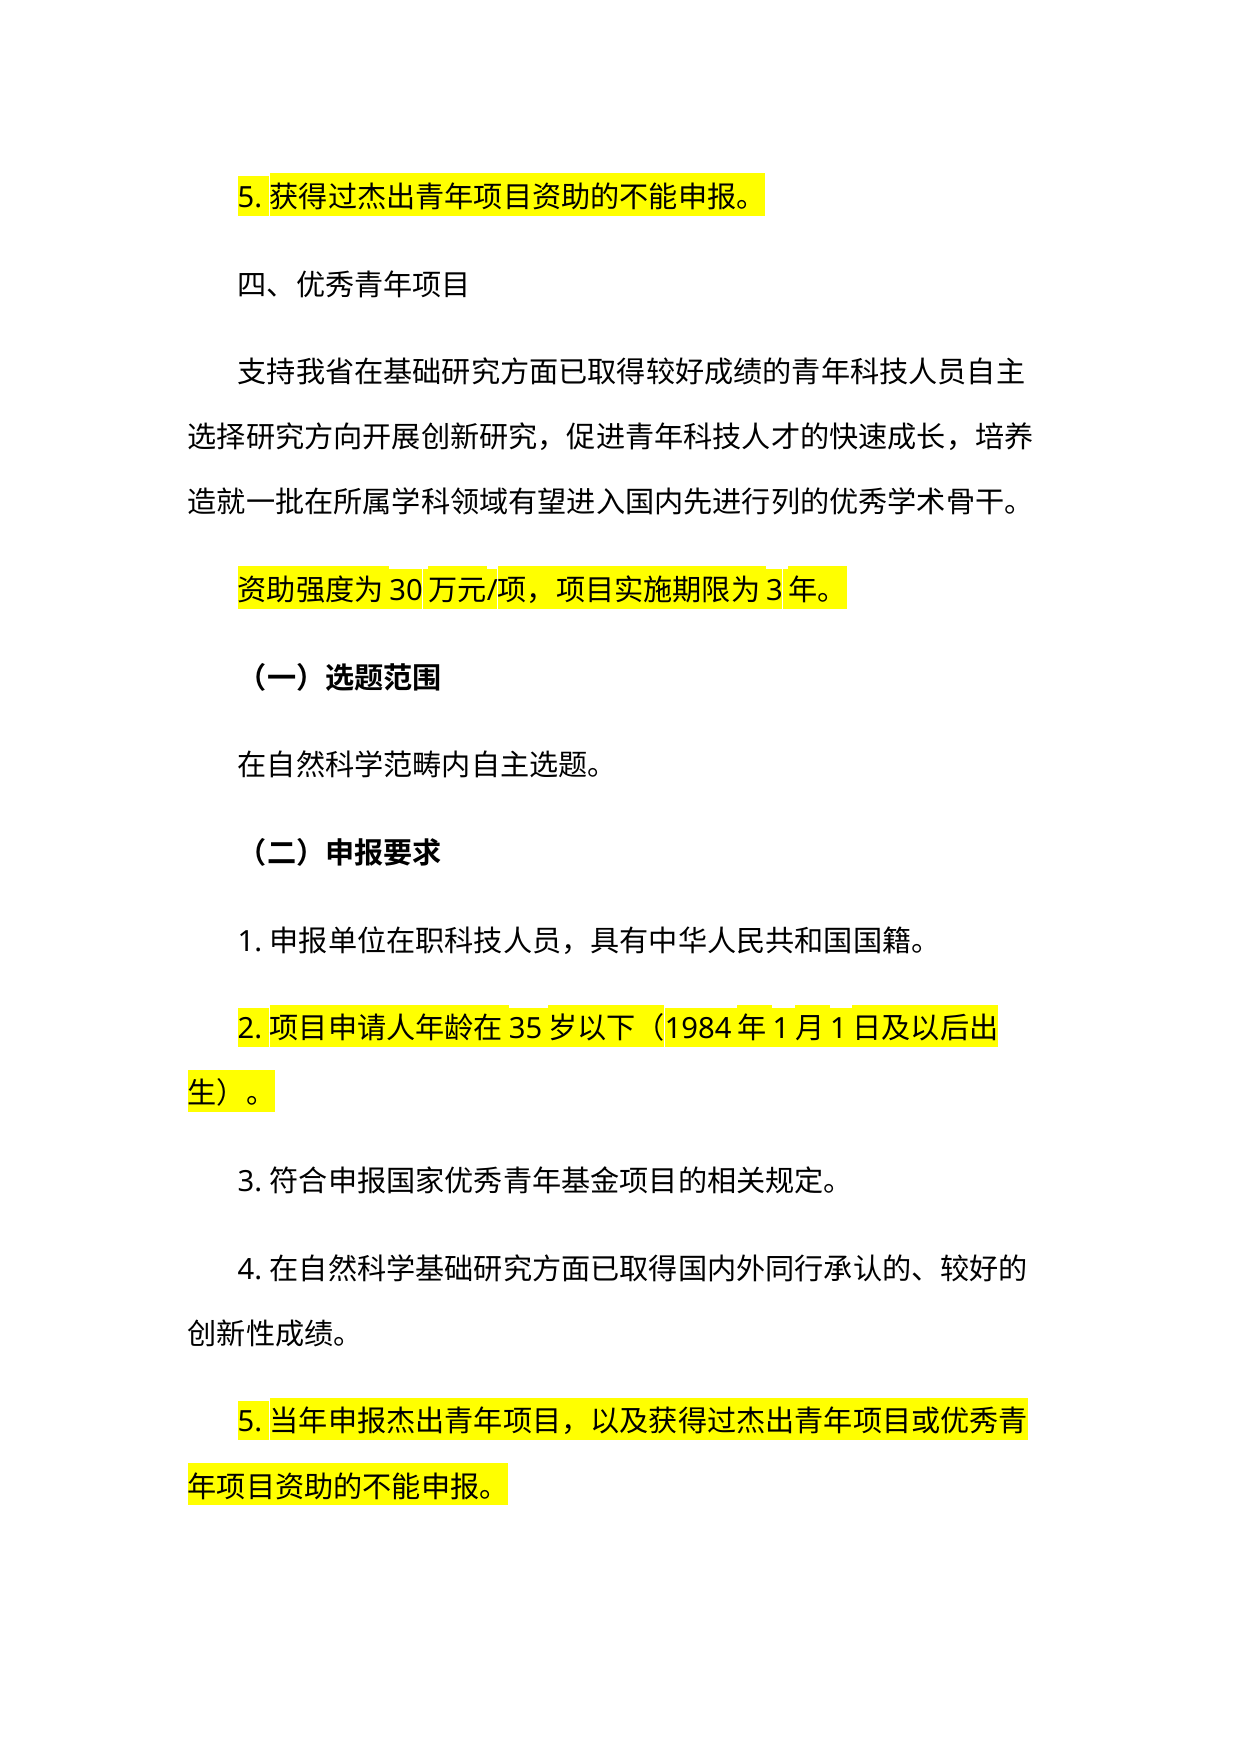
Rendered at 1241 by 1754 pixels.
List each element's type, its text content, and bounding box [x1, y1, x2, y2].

text 在自然科学范畴内自主选题。 [187, 731, 1053, 796]
text 资助强度为30万元/项，项目实施期限为3年。 [187, 555, 1053, 620]
text 2. 项目申请人年龄在35岁以下（1984年1月1日及以后出生）。 [187, 994, 1053, 1124]
text 3. 符合申报国家优秀青年基金项目的相关规定。 [187, 1146, 1053, 1211]
text 四、优秀青年项目 [187, 250, 1053, 315]
text 支持我省在基础研究方面已取得较好成绩的青年科技人员自主选择研究方向开展创新研究，促进青年科技人才的快速成长，培养造就一批在所属学科领域有望进入国内先进行列的优秀学术骨干。 [187, 337, 1053, 532]
text 4. 在自然科学基础研究方面已取得国内外同行承认的、较好的创新性成绩。 [187, 1234, 1053, 1364]
text （一）选题范围 [187, 643, 1053, 708]
text 5. 当年申报杰出青年项目，以及获得过杰出青年项目或优秀青年项目资助的不能申报。 [187, 1387, 1053, 1517]
text 1. 申报单位在职科技人员，具有中华人民共和国国籍。 [187, 906, 1053, 971]
text （二）申报要求 [187, 818, 1053, 883]
text 5. 获得过杰出青年项目资助的不能申报。 [187, 162, 1053, 227]
